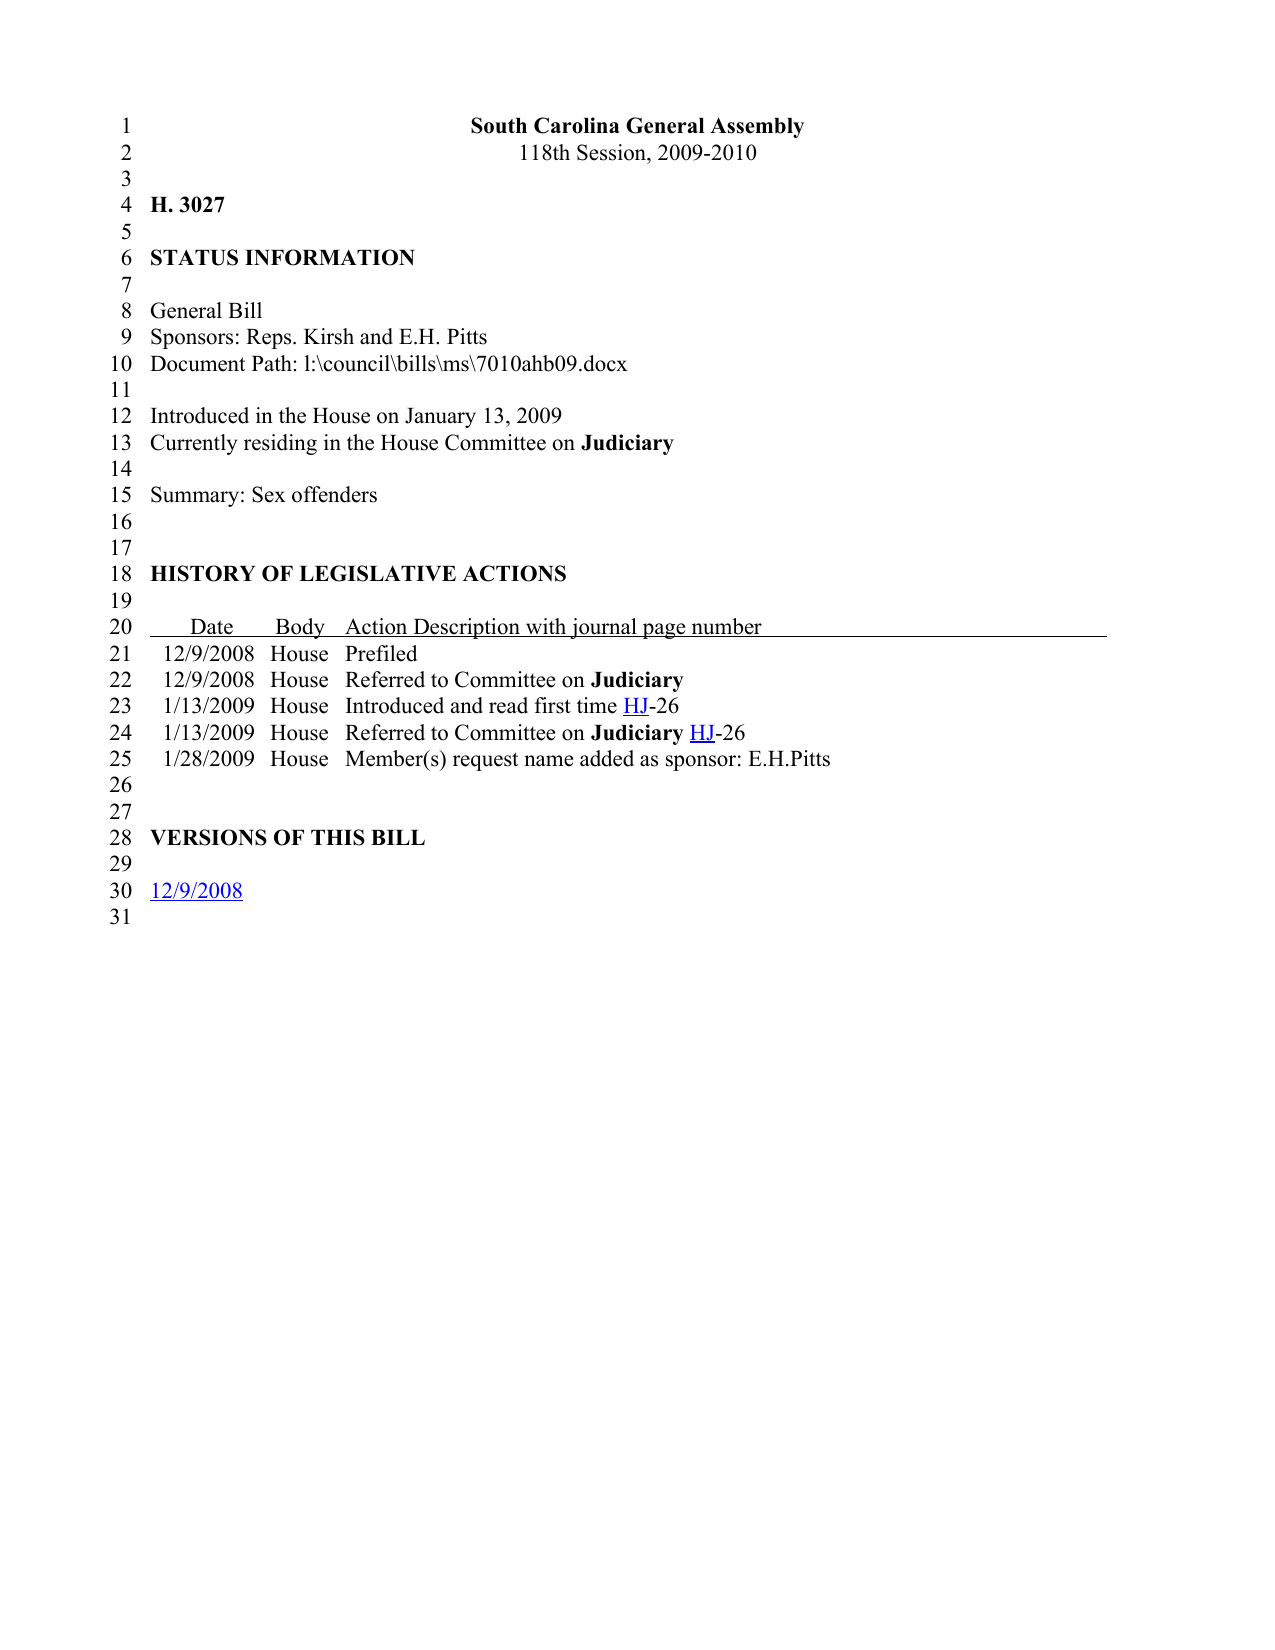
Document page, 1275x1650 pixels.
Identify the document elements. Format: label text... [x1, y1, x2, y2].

text 12/9/2008 [150, 877, 1125, 903]
text VERSIONS OF THIS BILL [150, 824, 1125, 850]
text 12/9/2008 House Prefiled [150, 639, 1125, 666]
text 1/28/2009 House Member(s) request name added as sponsor: E.H.Pitts [150, 745, 1125, 771]
text South Carolina General Assembly [150, 112, 1125, 139]
text Document Path: l:\council\bills\ms\7010ahb09.docx [150, 350, 1125, 376]
text 12/9/2008 House Referred to Committee on Judiciary [150, 666, 1125, 692]
text Introduced in the House on January 13, 2009 [150, 402, 1125, 429]
text HISTORY OF LEGISLATIVE ACTIONS [150, 561, 1125, 587]
text Sponsors: Reps. Kirsh and E.H. Pitts [150, 323, 1125, 350]
text Summary: Sex offenders [150, 481, 1125, 508]
text 118th Session, 2009-2010 [150, 139, 1125, 165]
text STATUS INFORMATION [150, 244, 1125, 271]
text H. 3027 [150, 192, 1125, 218]
text Date Body Action Description with journal page number [150, 613, 1125, 639]
text General Bill [150, 297, 1125, 323]
text Currently residing in the House Committee on Judiciary [150, 429, 1125, 455]
text 1/13/2009 House Referred to Committee on Judiciary HJ-26 [150, 719, 1125, 745]
text 1/13/2009 House Introduced and read first time HJ-26 [150, 692, 1125, 719]
